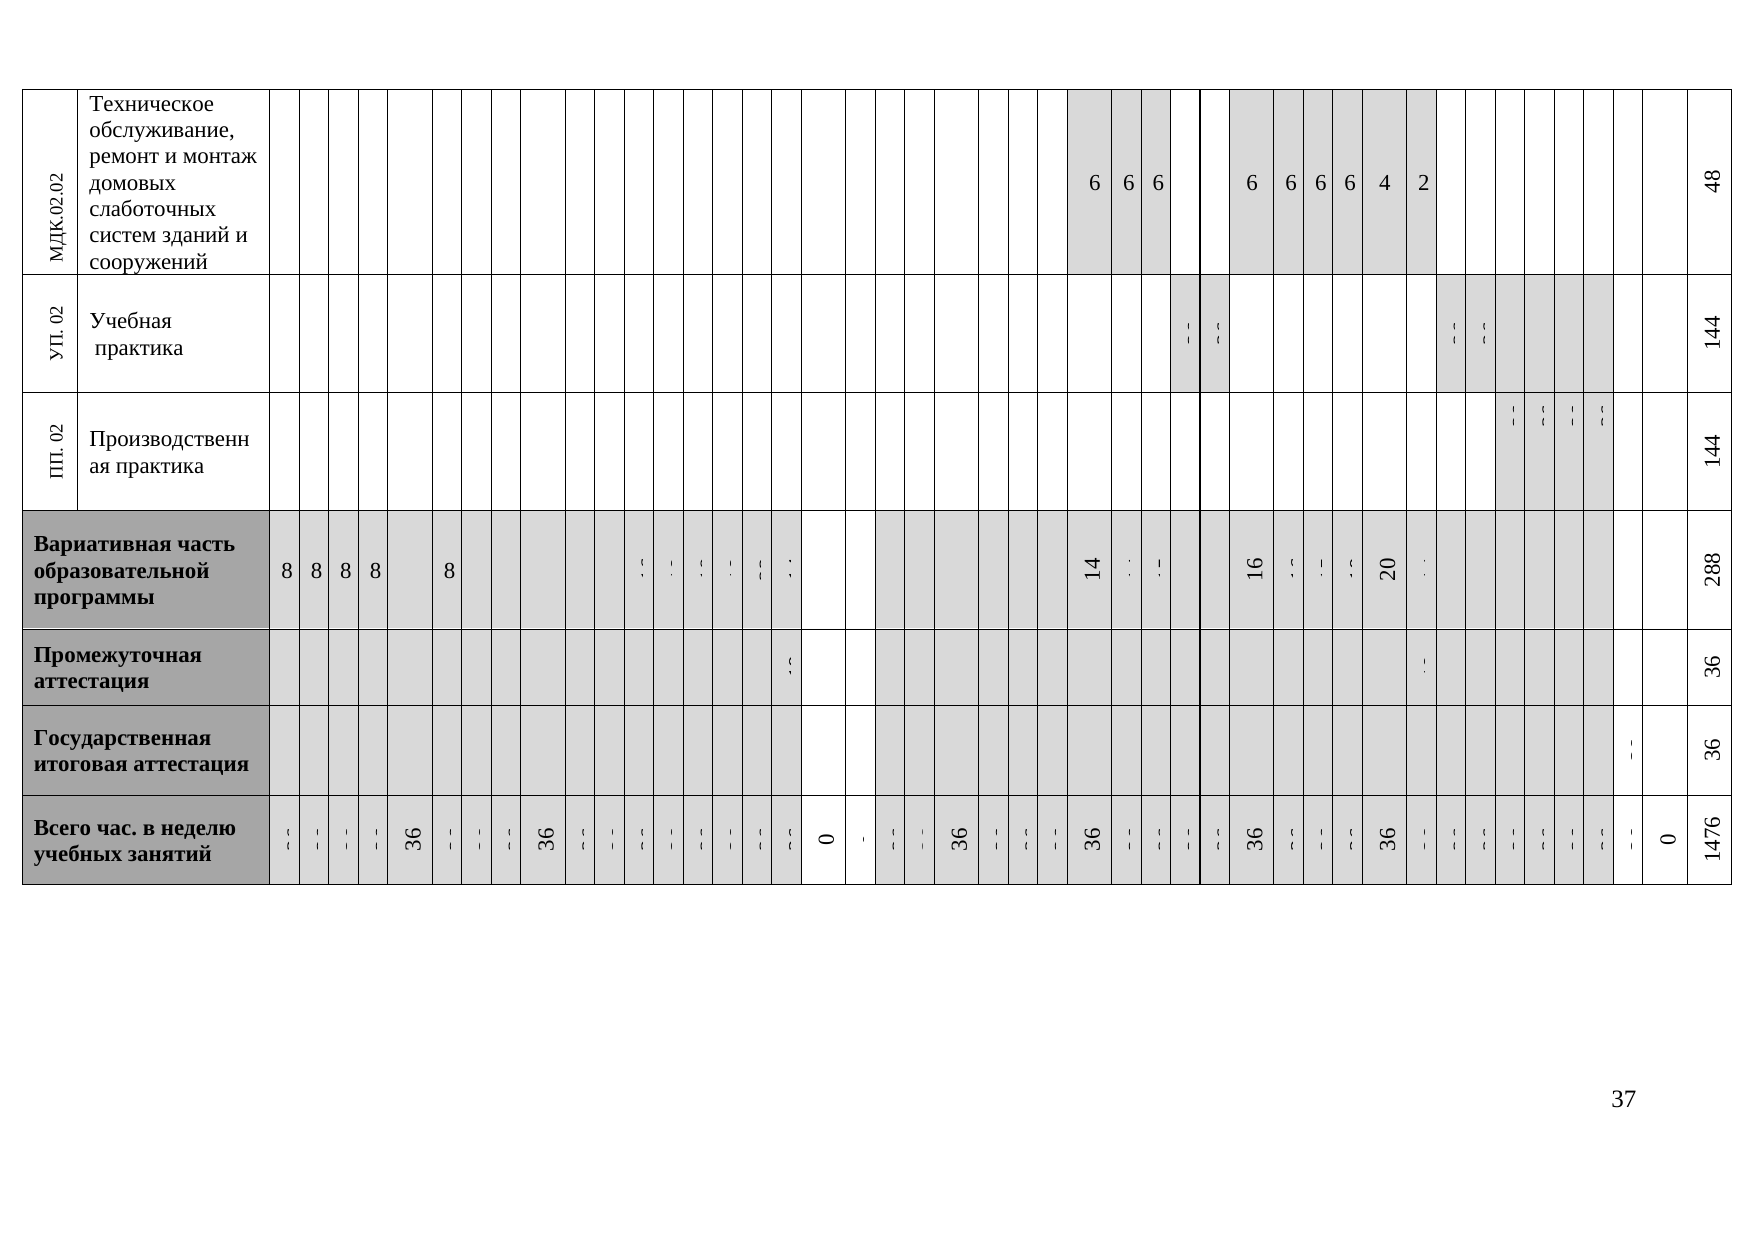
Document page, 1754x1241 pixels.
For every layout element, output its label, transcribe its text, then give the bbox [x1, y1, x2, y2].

table_cell [625, 90, 653, 274]
table_cell [270, 90, 299, 274]
table_cell [684, 275, 712, 392]
table_cell Техническое обслуживание, ремонт и монтаж домовых слаботочных систем зданий и сооружений [78, 90, 269, 274]
table_cell [433, 275, 461, 392]
table_cell [1038, 511, 1067, 628]
table_cell 16 [1230, 511, 1273, 628]
table_cell [566, 90, 594, 274]
table_cell [772, 706, 801, 795]
table_cell [1038, 90, 1067, 274]
table_cell 36 [1171, 796, 1199, 884]
table_cell [1555, 90, 1583, 274]
table_cell [1496, 706, 1524, 795]
table_cell [905, 393, 934, 510]
table_cell [388, 90, 432, 274]
table_cell [1584, 90, 1613, 274]
table_cell 15 [1304, 511, 1332, 628]
table_cell [1112, 275, 1141, 392]
table_cell [1333, 393, 1362, 510]
table_cell ПП. 02 [23, 393, 77, 510]
table_cell [462, 706, 491, 795]
table_cell [492, 630, 520, 705]
table_cell [1363, 630, 1406, 705]
table_cell 18 [654, 511, 683, 628]
table_cell [521, 511, 565, 628]
table_cell 8 [329, 511, 358, 628]
table_cell [492, 90, 520, 274]
table_cell [1643, 275, 1687, 392]
table_cell 36 [1584, 796, 1613, 884]
table_cell [521, 630, 565, 705]
table_cell [1584, 706, 1613, 795]
table_cell 36 [1142, 796, 1170, 884]
table_cell 6 [1230, 90, 1273, 274]
table_cell [905, 90, 934, 274]
table_cell [684, 393, 712, 510]
table_cell [979, 90, 1008, 274]
table_cell 36 [935, 796, 978, 884]
table_cell 16 [1274, 511, 1303, 628]
table_cell Промежуточная аттестация [23, 630, 269, 705]
table_cell [1142, 706, 1170, 795]
table_cell 36 [1201, 275, 1229, 392]
table_cell 0 [802, 796, 845, 884]
table_cell [1274, 393, 1303, 510]
table_cell [1643, 630, 1687, 705]
table_cell [388, 393, 432, 510]
table_cell [1009, 630, 1037, 705]
table_cell [566, 275, 594, 392]
table_cell [1437, 630, 1465, 705]
table_cell [935, 90, 978, 274]
table_cell 36 [1525, 393, 1554, 510]
table_cell [1171, 511, 1199, 628]
table_cell [743, 706, 771, 795]
table_cell [1274, 275, 1303, 392]
table_cell [1304, 275, 1332, 392]
table_cell [684, 90, 712, 274]
table_cell 36 [743, 796, 771, 884]
table_cell [1614, 275, 1642, 392]
table_cell [1525, 511, 1554, 628]
table_cell [1304, 393, 1332, 510]
table_cell 36 [1466, 796, 1495, 884]
table_cell 36 [1525, 796, 1554, 884]
table_cell [1038, 630, 1067, 705]
table_cell [329, 393, 358, 510]
table_cell 36 [625, 796, 653, 884]
table_cell [1009, 275, 1037, 392]
table_cell [1038, 706, 1067, 795]
table_cell [1112, 706, 1141, 795]
table_cell [1525, 706, 1554, 795]
table_cell [1201, 630, 1229, 705]
table_cell [625, 630, 653, 705]
table_cell [1525, 90, 1554, 274]
table_cell [1112, 630, 1141, 705]
table_cell [388, 511, 432, 628]
table_cell [329, 706, 358, 795]
table_cell [1171, 90, 1199, 274]
table_cell [876, 630, 904, 705]
table_cell [654, 630, 683, 705]
table_cell [1304, 706, 1332, 795]
table_cell 36 [1555, 796, 1583, 884]
table_cell [1142, 393, 1170, 510]
table_cell [846, 393, 875, 510]
table_cell [1407, 275, 1436, 392]
table_cell [1068, 630, 1111, 705]
table_cell [802, 393, 845, 510]
table_cell [713, 706, 742, 795]
table_cell [329, 275, 358, 392]
table_cell 36 [270, 796, 299, 884]
table_cell [1363, 275, 1406, 392]
table_cell [772, 393, 801, 510]
table_cell [329, 90, 358, 274]
table_cell 36 [1614, 706, 1642, 795]
table_cell [1230, 393, 1273, 510]
table_cell [979, 511, 1008, 628]
table_cell [433, 706, 461, 795]
table_cell [713, 630, 742, 705]
table_cell 16 [625, 511, 653, 628]
table_cell [1333, 706, 1362, 795]
table_cell [1142, 630, 1170, 705]
table_cell 8 [433, 511, 461, 628]
table_cell Государственная итоговая аттестация [23, 706, 269, 795]
table_cell [876, 90, 904, 274]
table_cell [1171, 706, 1199, 795]
table_cell Производственная практика [78, 393, 269, 510]
table_cell [979, 275, 1008, 392]
table_cell [300, 630, 328, 705]
table_cell 36 [1230, 796, 1273, 884]
table_cell 36 [359, 796, 387, 884]
table_cell 36 [1304, 796, 1332, 884]
table_cell [1038, 393, 1067, 510]
table_cell [979, 706, 1008, 795]
table_cell [876, 511, 904, 628]
table_cell 15 [1142, 511, 1170, 628]
table_cell [1363, 706, 1406, 795]
table_cell [1304, 630, 1332, 705]
table_cell [521, 90, 565, 274]
table_cell [979, 630, 1008, 705]
table_cell [802, 511, 845, 628]
table_cell 144 [1688, 275, 1731, 392]
table_cell [905, 511, 934, 628]
table_cell 4 [1363, 90, 1406, 274]
table_cell 36 [1112, 796, 1141, 884]
table_cell 36 [876, 796, 904, 884]
table_cell [566, 393, 594, 510]
table_cell 36 [388, 796, 432, 884]
table_cell 36 [521, 796, 565, 884]
table_cell 36 [1201, 796, 1229, 884]
table_cell [1171, 393, 1199, 510]
table_cell [743, 275, 771, 392]
table_cell [1009, 90, 1037, 274]
table_cell [462, 511, 491, 628]
table_cell [462, 393, 491, 510]
table_cell [1068, 706, 1111, 795]
table_cell 8 [300, 511, 328, 628]
table_cell [1466, 630, 1495, 705]
table_cell 36 [1068, 796, 1111, 884]
table_cell [1333, 275, 1362, 392]
table_cell [1614, 90, 1642, 274]
table_cell [654, 90, 683, 274]
table_cell [329, 630, 358, 705]
table_cell МДК.02.02 [23, 90, 77, 274]
table_cell [492, 393, 520, 510]
table_cell [1496, 511, 1524, 628]
table_cell 36 [1496, 796, 1524, 884]
table_cell 6 [1274, 90, 1303, 274]
table_cell 8 [359, 511, 387, 628]
table_cell [566, 511, 594, 628]
table_cell [1466, 511, 1495, 628]
table_cell [1201, 511, 1229, 628]
table_cell [935, 511, 978, 628]
table_cell [1555, 630, 1583, 705]
table_cell [1643, 90, 1687, 274]
table_cell 6 [1142, 90, 1170, 274]
table_cell [1555, 511, 1583, 628]
table_cell 36 [329, 796, 358, 884]
table_cell [388, 706, 432, 795]
table_cell 36 [1009, 796, 1037, 884]
table_cell 2 [1407, 90, 1436, 274]
table_cell 6 [1068, 90, 1111, 274]
table_cell [300, 706, 328, 795]
table_cell [1068, 393, 1111, 510]
table_cell [1274, 706, 1303, 795]
table_cell 18 [713, 511, 742, 628]
table_cell [772, 275, 801, 392]
table_cell [802, 275, 845, 392]
table_cell 18 [684, 511, 712, 628]
table_cell 18 [1407, 630, 1436, 705]
table_cell [1466, 706, 1495, 795]
table_cell [802, 90, 845, 274]
table_cell [1201, 393, 1229, 510]
table_cell [802, 706, 845, 795]
table_cell [1009, 706, 1037, 795]
table_cell [1363, 393, 1406, 510]
table_cell [1584, 630, 1613, 705]
table_cell 36 [979, 796, 1008, 884]
table_cell [521, 706, 565, 795]
table_cell 36 [1688, 706, 1731, 795]
table_cell [462, 275, 491, 392]
table_cell 14 [1112, 511, 1141, 628]
table_cell [595, 630, 624, 705]
table_cell [1525, 630, 1554, 705]
table_cell [876, 706, 904, 795]
table_cell 36 [1407, 796, 1436, 884]
table_cell [654, 275, 683, 392]
table_cell [1068, 275, 1111, 392]
table_cell [1274, 630, 1303, 705]
table_cell 36 [1363, 796, 1406, 884]
table_cell [433, 630, 461, 705]
table_cell [521, 393, 565, 510]
table_cell [1496, 90, 1524, 274]
table_cell 36 [1274, 796, 1303, 884]
table_cell [1555, 275, 1583, 392]
table_cell 6 [1333, 90, 1362, 274]
table_cell [1437, 706, 1465, 795]
table_cell [1437, 511, 1465, 628]
table_cell [625, 275, 653, 392]
table_cell [462, 630, 491, 705]
table_cell 36 [566, 796, 594, 884]
table_cell Учебная практика [78, 275, 269, 392]
table_cell [270, 393, 299, 510]
table_cell Всего час. в неделю учебных занятий [23, 796, 269, 884]
table_cell [905, 706, 934, 795]
table_cell 36 [1496, 393, 1524, 510]
table_cell [1614, 511, 1642, 628]
table_cell 288 [1688, 511, 1731, 628]
table_cell 36 [595, 796, 624, 884]
table_cell 36 [654, 796, 683, 884]
table_cell [1201, 90, 1229, 274]
table_cell УП. 02 [23, 275, 77, 392]
table_cell [713, 275, 742, 392]
table_cell [935, 706, 978, 795]
table_cell [300, 393, 328, 510]
table_cell 1476 [1688, 796, 1731, 884]
table_cell [1584, 511, 1613, 628]
table_cell [1643, 511, 1687, 628]
table_cell [654, 706, 683, 795]
table_cell [743, 630, 771, 705]
table_cell [566, 706, 594, 795]
table_cell 36 [1466, 275, 1495, 392]
table_cell [1171, 630, 1199, 705]
table_cell [1466, 393, 1495, 510]
table_cell [1466, 90, 1495, 274]
table_cell [359, 90, 387, 274]
table_cell 36 [1038, 796, 1067, 884]
table_cell [1230, 706, 1273, 795]
table_cell [1496, 630, 1524, 705]
table_cell [846, 90, 875, 274]
table_cell 6 [1112, 90, 1141, 274]
table_cell [1614, 630, 1642, 705]
table_cell [1437, 393, 1465, 510]
table_cell [846, 630, 875, 705]
table_cell [713, 90, 742, 274]
table_cell [1230, 275, 1273, 392]
table_cell [433, 393, 461, 510]
table_cell [300, 275, 328, 392]
table_cell [846, 275, 875, 392]
table_cell [595, 511, 624, 628]
table_cell [979, 393, 1008, 510]
table_cell [1230, 630, 1273, 705]
table_cell 20 [1363, 511, 1406, 628]
table_cell [1009, 511, 1037, 628]
table_cell 0 [1643, 796, 1687, 884]
table_cell 36 [1555, 393, 1583, 510]
table_cell [595, 706, 624, 795]
table_cell 36 [462, 796, 491, 884]
table_cell [1407, 706, 1436, 795]
table_cell 36 [684, 796, 712, 884]
table_cell 36 [492, 796, 520, 884]
table_cell [1437, 90, 1465, 274]
table_cell Вариативная часть образовательной программы [23, 511, 269, 628]
table_cell [359, 275, 387, 392]
table_cell 36 [1584, 393, 1613, 510]
table_cell 36 [433, 796, 461, 884]
table_cell [935, 393, 978, 510]
table_cell 14 [1068, 511, 1111, 628]
table_cell [359, 393, 387, 510]
table_cell [1009, 393, 1037, 510]
table_cell 36 [1171, 275, 1199, 392]
table_cell 36 [905, 796, 934, 884]
table_cell [433, 90, 461, 274]
table_cell [595, 393, 624, 510]
table_cell [566, 630, 594, 705]
table_cell [876, 275, 904, 392]
table_cell [935, 630, 978, 705]
table_cell [846, 706, 875, 795]
table_cell [1525, 275, 1554, 392]
table_cell [743, 90, 771, 274]
table_cell [1112, 393, 1141, 510]
table_cell [772, 90, 801, 274]
table_cell 22 [743, 511, 771, 628]
table_cell [388, 630, 432, 705]
table_cell 36 [1688, 630, 1731, 705]
table_cell [1142, 275, 1170, 392]
table_cell 14 [1407, 511, 1436, 628]
table_cell [359, 630, 387, 705]
table_cell [1584, 275, 1613, 392]
table_cell [492, 511, 520, 628]
table_cell 18 [1333, 511, 1362, 628]
table_cell [802, 630, 845, 705]
table_cell [492, 275, 520, 392]
table_cell 14 [772, 511, 801, 628]
table_cell [743, 393, 771, 510]
table_cell 18 [772, 630, 801, 705]
table_cell [684, 706, 712, 795]
table_cell [846, 511, 875, 628]
table_cell 36 [1614, 796, 1642, 884]
table_cell [654, 393, 683, 510]
table_cell [1201, 706, 1229, 795]
table_cell 36 [1333, 796, 1362, 884]
table_cell 0 [846, 796, 875, 884]
table_cell [684, 630, 712, 705]
table_cell 48 [1688, 90, 1731, 274]
table_cell [1333, 630, 1362, 705]
table_cell [462, 90, 491, 274]
table_cell 36 [1437, 275, 1465, 392]
table_cell [935, 275, 978, 392]
table_cell 8 [270, 511, 299, 628]
table_cell [595, 275, 624, 392]
table_cell [625, 706, 653, 795]
table_cell 36 [772, 796, 801, 884]
table_cell [1407, 393, 1436, 510]
table_cell [270, 630, 299, 705]
table_cell [388, 275, 432, 392]
table_cell [595, 90, 624, 274]
table_cell [492, 706, 520, 795]
table_cell [1038, 275, 1067, 392]
table_cell [1643, 393, 1687, 510]
table_cell 36 [300, 796, 328, 884]
table_cell 144 [1688, 393, 1731, 510]
table_cell [1496, 275, 1524, 392]
table_cell [625, 393, 653, 510]
table_cell 36 [713, 796, 742, 884]
table_cell [1614, 393, 1642, 510]
table_cell [713, 393, 742, 510]
table_cell [1555, 706, 1583, 795]
table_cell [905, 275, 934, 392]
table_cell [876, 393, 904, 510]
table_cell 36 [1437, 796, 1465, 884]
table_cell [521, 275, 565, 392]
table_cell [1643, 706, 1687, 795]
table_cell [359, 706, 387, 795]
table_cell [905, 630, 934, 705]
table_cell [270, 706, 299, 795]
table_cell [270, 275, 299, 392]
table_cell 6 [1304, 90, 1332, 274]
table_cell [300, 90, 328, 274]
